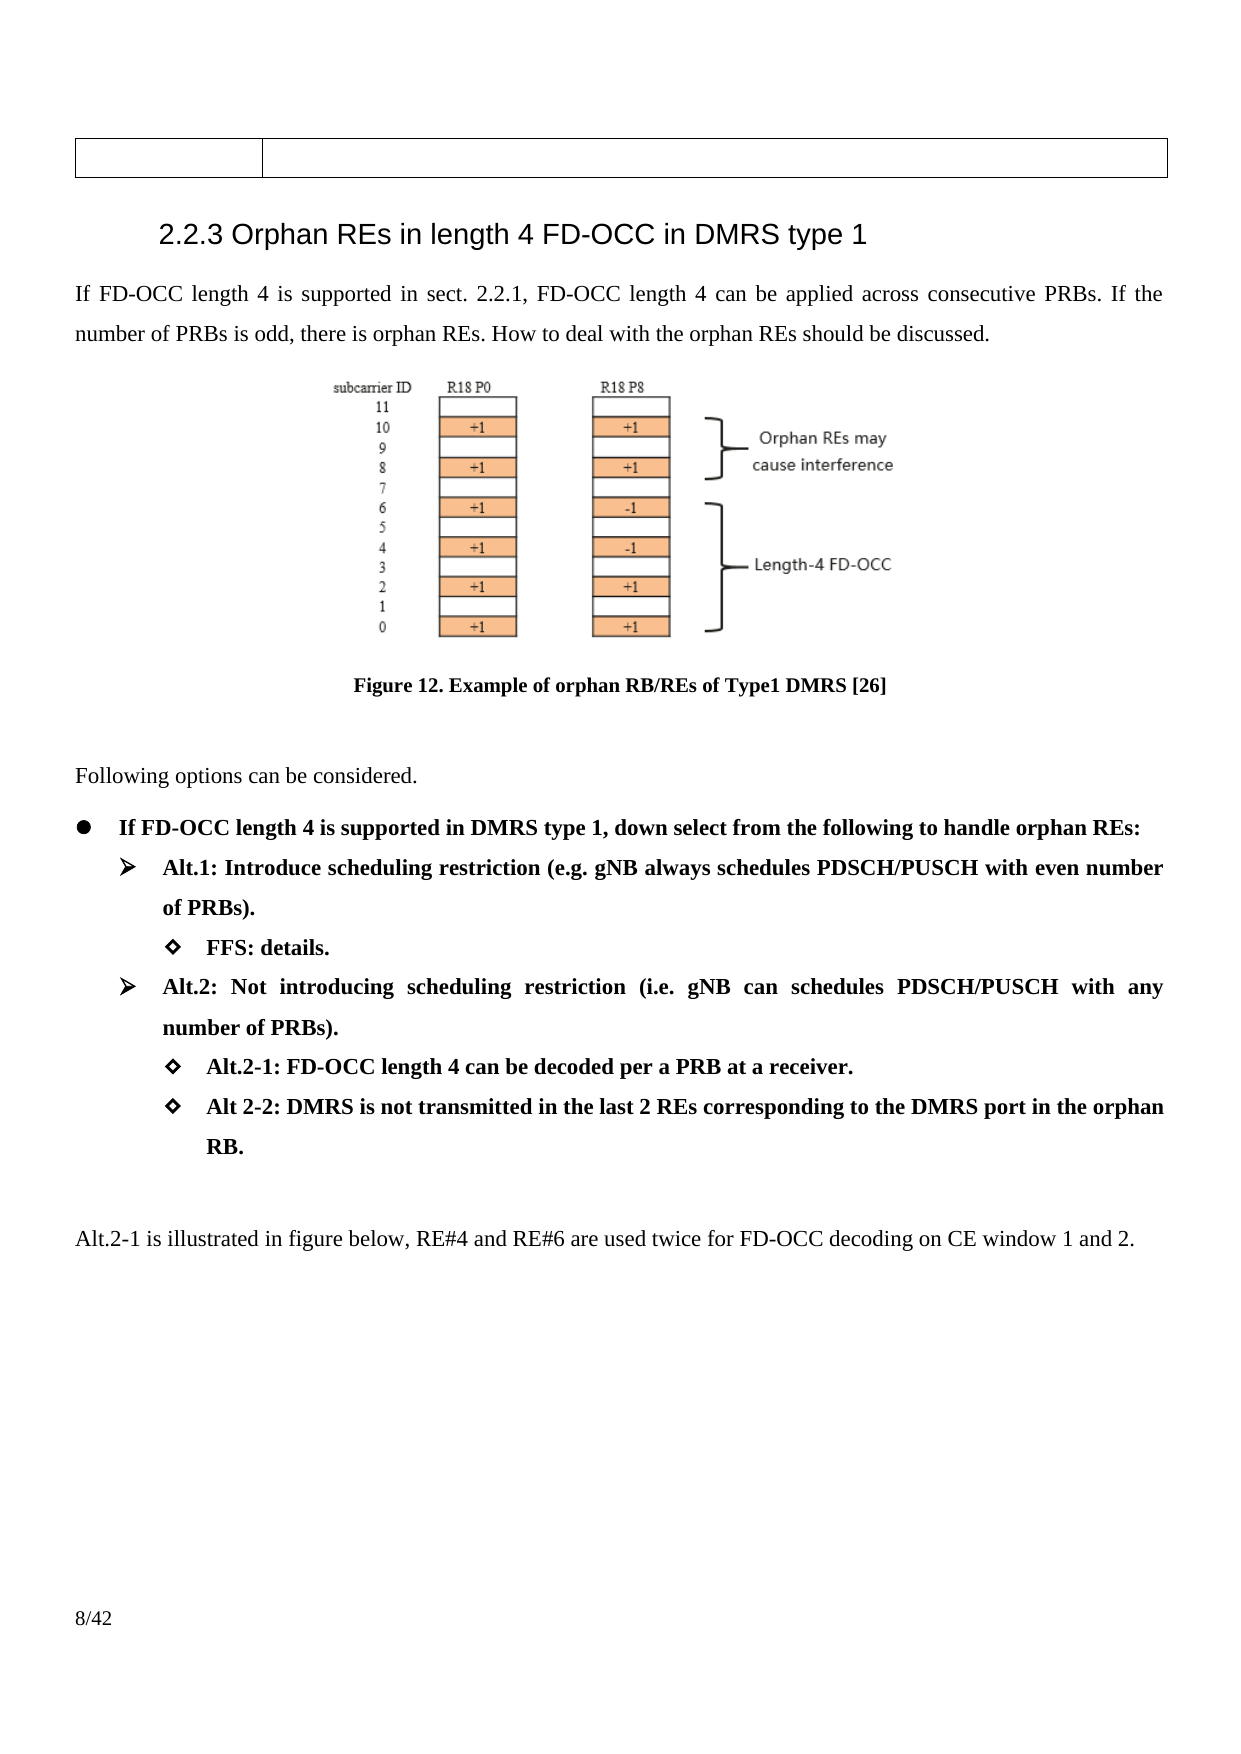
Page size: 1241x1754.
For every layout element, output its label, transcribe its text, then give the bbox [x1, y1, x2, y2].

table_cell [76, 139, 262, 177]
list Alt.1: Introduce scheduling restriction (e.g. gNB always schedules PDSCH/PUSCH with even number of PRBs). [119, 848, 1165, 926]
list Alt 2-2: DMRS is not transmitted in the last 2 REs corresponding to the DMRS port in the orphan RB. [162, 1087, 1165, 1165]
text Alt.2-1 is illustrated in figure below, RE#4 and RE#6 are used twice for FD-OCC decoding on CE window 1 and 2. [75, 1219, 1165, 1257]
list Alt.2: Not introducing scheduling restriction (i.e. gNB can schedules PDSCH/PUSCH with any number of PRBs). [119, 968, 1165, 1046]
subtitle 2.2.3 Orphan REs in length 4 FD-OCC in DMRS type 1 [158, 215, 1165, 253]
picture [301, 366, 939, 647]
table_cell [263, 139, 1167, 177]
text Figure 12. Example of orphan RB/REs of Type1 DMRS [26] [75, 667, 1165, 704]
list FFS: details. [162, 928, 1165, 966]
text If FD-OCC length 4 is supported in sect. 2.2.1, FD-OCC length 4 can be applied across consecutive PRBs. If the number of PRBs is odd, there is orphan REs. How to deal with the orphan REs should be discussed. [75, 274, 1165, 352]
list Alt.2-1: FD-OCC length 4 can be decoded per a PRB at a receiver. [162, 1048, 1165, 1085]
text Following options can be considered. [75, 756, 1165, 794]
list If FD-OCC length 4 is supported in DMRS type 1, down select from the following to handle orphan REs: [75, 808, 1165, 846]
